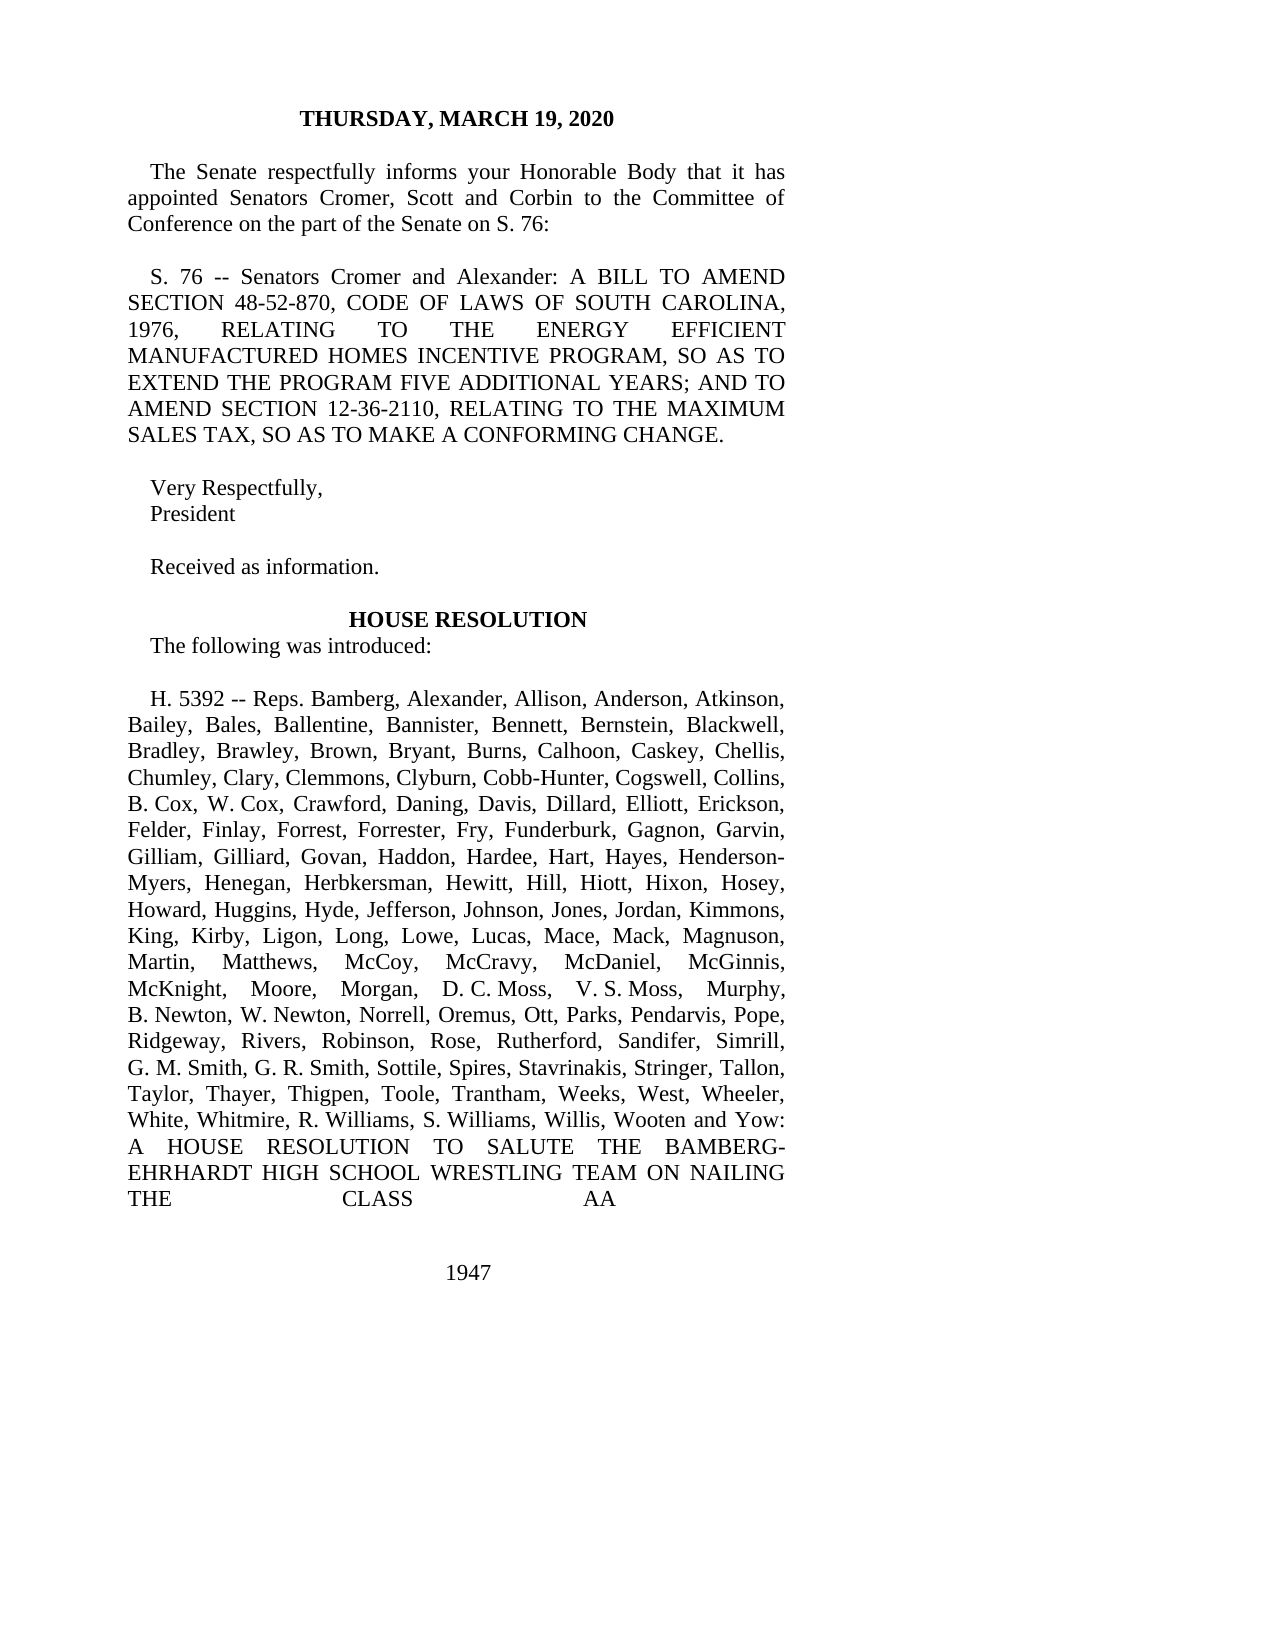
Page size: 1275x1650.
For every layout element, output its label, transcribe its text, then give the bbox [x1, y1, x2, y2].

text The following was introduced: [127, 632, 786, 658]
text Received as information. [127, 553, 786, 579]
text The Senate respectfully informs your Honorable Body that it has appointed Senators Cromer, Scott and Corbin to the Committee of Conference on the part of the Senate on S. 76: [127, 158, 786, 237]
text S. 76 -- Senators Cromer and Alexander: A BILL TO AMEND SECTION 48-52-870, CODE OF LAWS OF SOUTH CAROLINA, 1976, RELATING TO THE ENERGY EFFICIENT MANUFACTURED HOMES INCENTIVE PROGRAM, SO AS TO EXTEND THE PROGRAM FIVE ADDITIONAL YEARS; AND TO AMEND SECTION 12-36-2110, RELATING TO THE MAXIMUM SALES TAX, SO AS TO MAKE A CONFORMING CHANGE. [127, 263, 786, 448]
text H. 5392 -- Reps. Bamberg, Alexander, Allison, Anderson, Atkinson, Bailey, Bales, Ballentine, Bannister, Bennett, Bernstein, Blackwell, Bradley, Brawley, Brown, Bryant, Burns, Calhoon, Caskey, Chellis, Chumley, Clary, Clemmons, Clyburn, Cobb-Hunter, Cogswell, Collins, B. Cox, W. Cox, Crawford, Daning, Davis, Dillard, Elliott, Erickson, Felder, Finlay, Forrest, Forrester, Fry, Funderburk, Gagnon, Garvin, Gilliam, Gilliard, Govan, Haddon, Hardee, Hart, Hayes, Henderson-Myers, Henegan, Herbkersman, Hewitt, Hill, Hiott, Hixon, Hosey, Howard, Huggins, Hyde, Jefferson, Johnson, Jones, Jordan, Kimmons, King, Kirby, Ligon, Long, Lowe, Lucas, Mace, Mack, Magnuson, Martin, Matthews, McCoy, McCravy, McDaniel, McGinnis, McKnight, Moore, Morgan, D. C. Moss, V. S. Moss, Murphy, B. Newton, W. Newton, Norrell, Oremus, Ott, Parks, Pendarvis, Pope, Ridgeway, Rivers, Robinson, Rose, Rutherford, Sandifer, Simrill, G. M. Smith, G. R. Smith, Sottile, Spires, Stavrinakis, Stringer, Tallon, Taylor, Thayer, Thigpen, Toole, Trantham, Weeks, West, Wheeler, White, Whitmire, R. Williams, S. Williams, Willis, Wooten and Yow: A HOUSE RESOLUTION TO SALUTE THE BAMBERG-EHRHARDT HIGH SCHOOL WRESTLING TEAM ON NAILING THE CLASS AA [127, 685, 786, 1238]
text Very Respectfully, [127, 474, 786, 500]
text President [127, 500, 786, 527]
text HOUSE RESOLUTION [127, 606, 786, 632]
